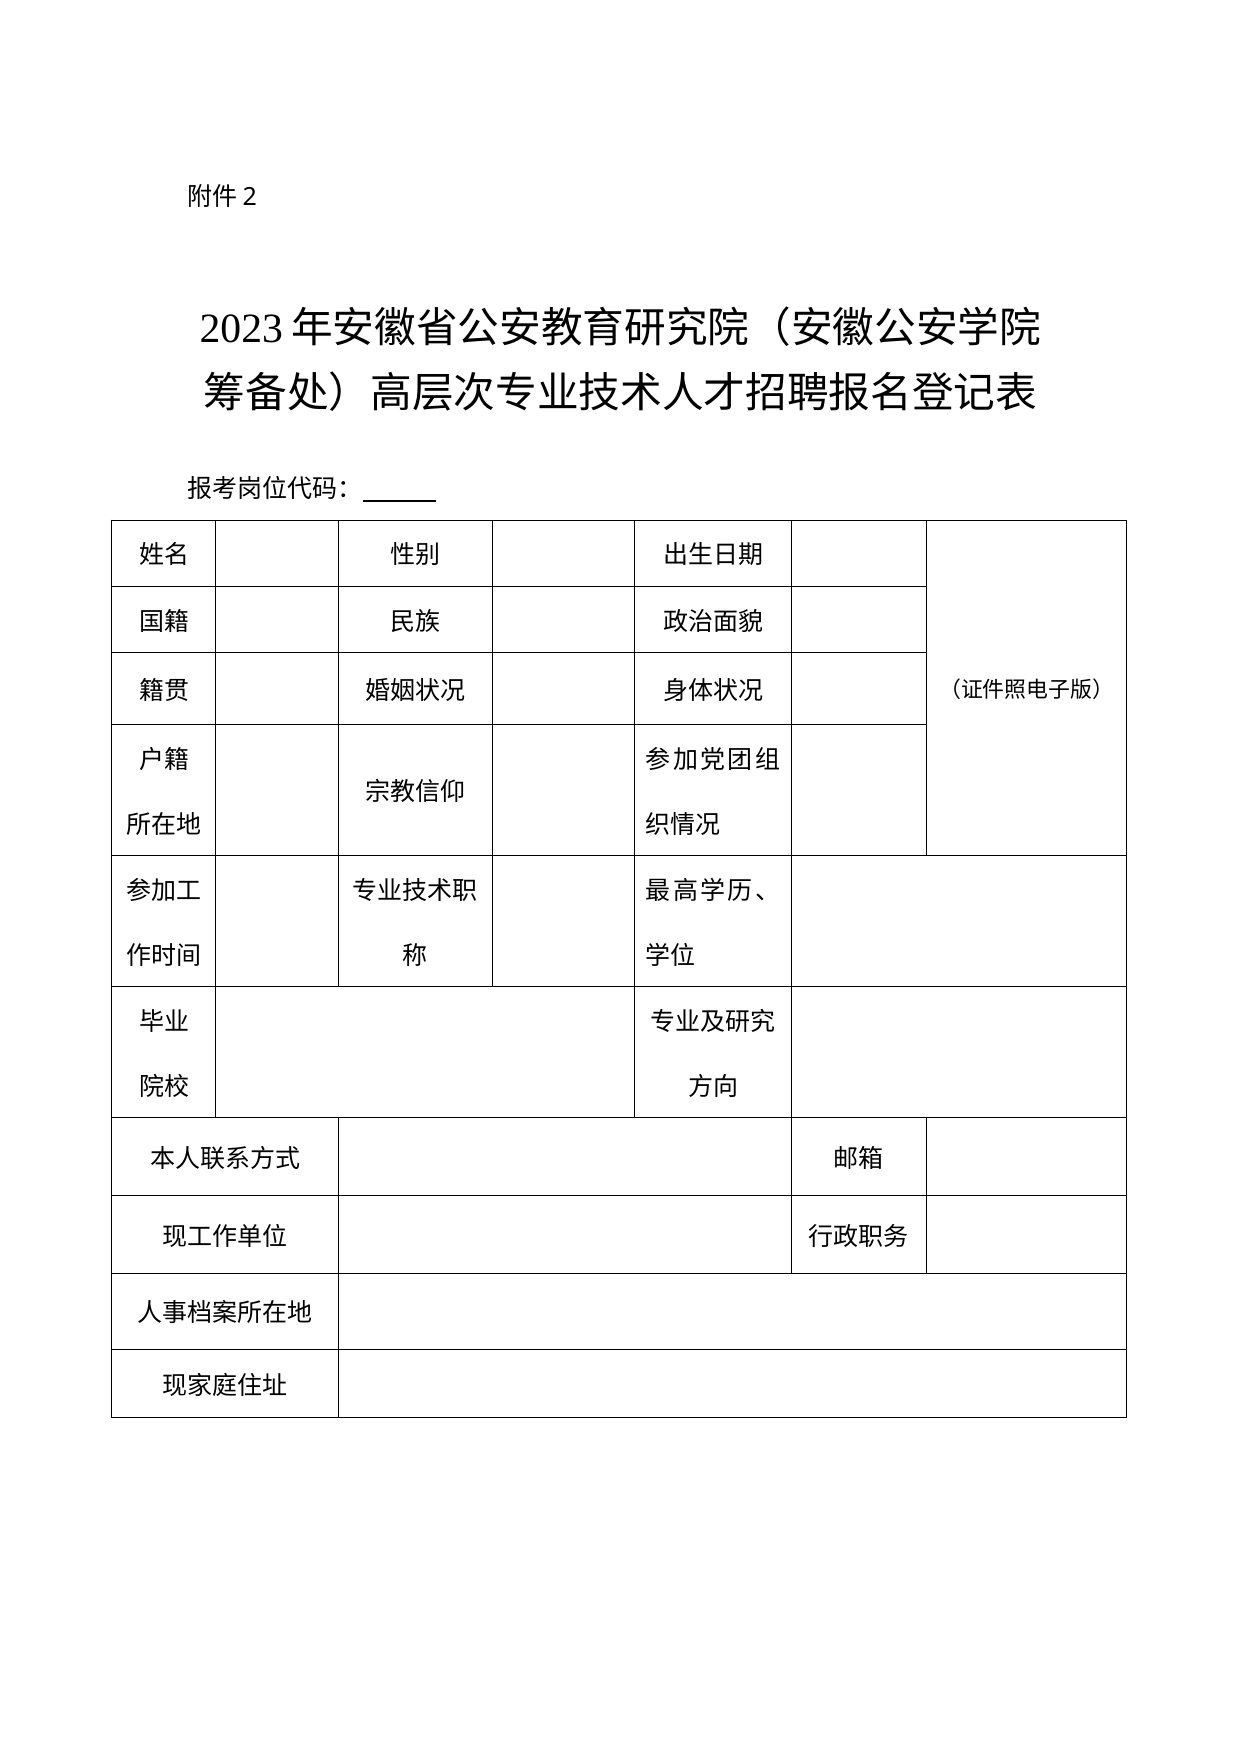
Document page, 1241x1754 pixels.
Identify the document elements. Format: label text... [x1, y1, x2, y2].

table_header [792, 521, 926, 586]
table_cell [339, 1118, 791, 1195]
table_cell [216, 987, 634, 1117]
table_header [216, 521, 338, 586]
table_cell [493, 587, 634, 652]
table_cell [792, 987, 1126, 1117]
table_cell 身体状况 [635, 653, 791, 724]
table_cell 专业及研究方向 [635, 987, 791, 1117]
table_cell 邮箱 [792, 1118, 926, 1195]
table_header 姓名 [112, 521, 215, 586]
table_cell [216, 856, 338, 986]
table_cell [493, 653, 634, 724]
table_cell 婚姻状况 [339, 653, 492, 724]
text 报考岗位代码： [187, 454, 1053, 519]
table_cell [339, 1196, 791, 1273]
table_header [493, 521, 634, 586]
table_cell 专业技术职称 [339, 856, 492, 986]
table_cell 参加工作时间 [112, 856, 215, 986]
table_cell [493, 856, 634, 986]
table_cell 最高学历、学位 [635, 856, 791, 986]
table_cell 行政职务 [792, 1196, 926, 1273]
table_cell 毕业 院校 [112, 987, 215, 1117]
table_cell 现工作单位 [112, 1196, 338, 1273]
table_cell 参加党团组织情况 [635, 725, 791, 855]
text 2023年安徽省公安教育研究院（安徽公安学院筹备处）高层次专业技术人才招聘报名登记表 [187, 292, 1053, 422]
table_cell [792, 653, 926, 724]
table_cell 民族 [339, 587, 492, 652]
table_cell [927, 1196, 1126, 1273]
table_cell [792, 856, 1126, 986]
table_cell 籍贯 [112, 653, 215, 724]
table_header 出生日期 [635, 521, 791, 586]
table_cell 现家庭住址 [112, 1350, 338, 1417]
table_cell [792, 725, 926, 855]
text 附件2 [187, 162, 1053, 227]
table_header 性别 [339, 521, 492, 586]
table_cell [339, 1274, 1126, 1348]
table_cell [216, 725, 338, 855]
table_header （证件照电子版） [927, 521, 1126, 855]
table_cell 国籍 [112, 587, 215, 652]
table_cell [216, 653, 338, 724]
table_cell 人事档案所在地 [112, 1274, 338, 1348]
table_cell [493, 725, 634, 855]
table_cell 宗教信仰 [339, 725, 492, 855]
table_cell [927, 1118, 1126, 1195]
table_cell 本人联系方式 [112, 1118, 338, 1195]
table_cell [339, 1350, 1126, 1417]
table_cell [792, 587, 926, 652]
table_cell [216, 587, 338, 652]
table_cell 政治面貌 [635, 587, 791, 652]
table_cell 户籍 所在地 [112, 725, 215, 855]
